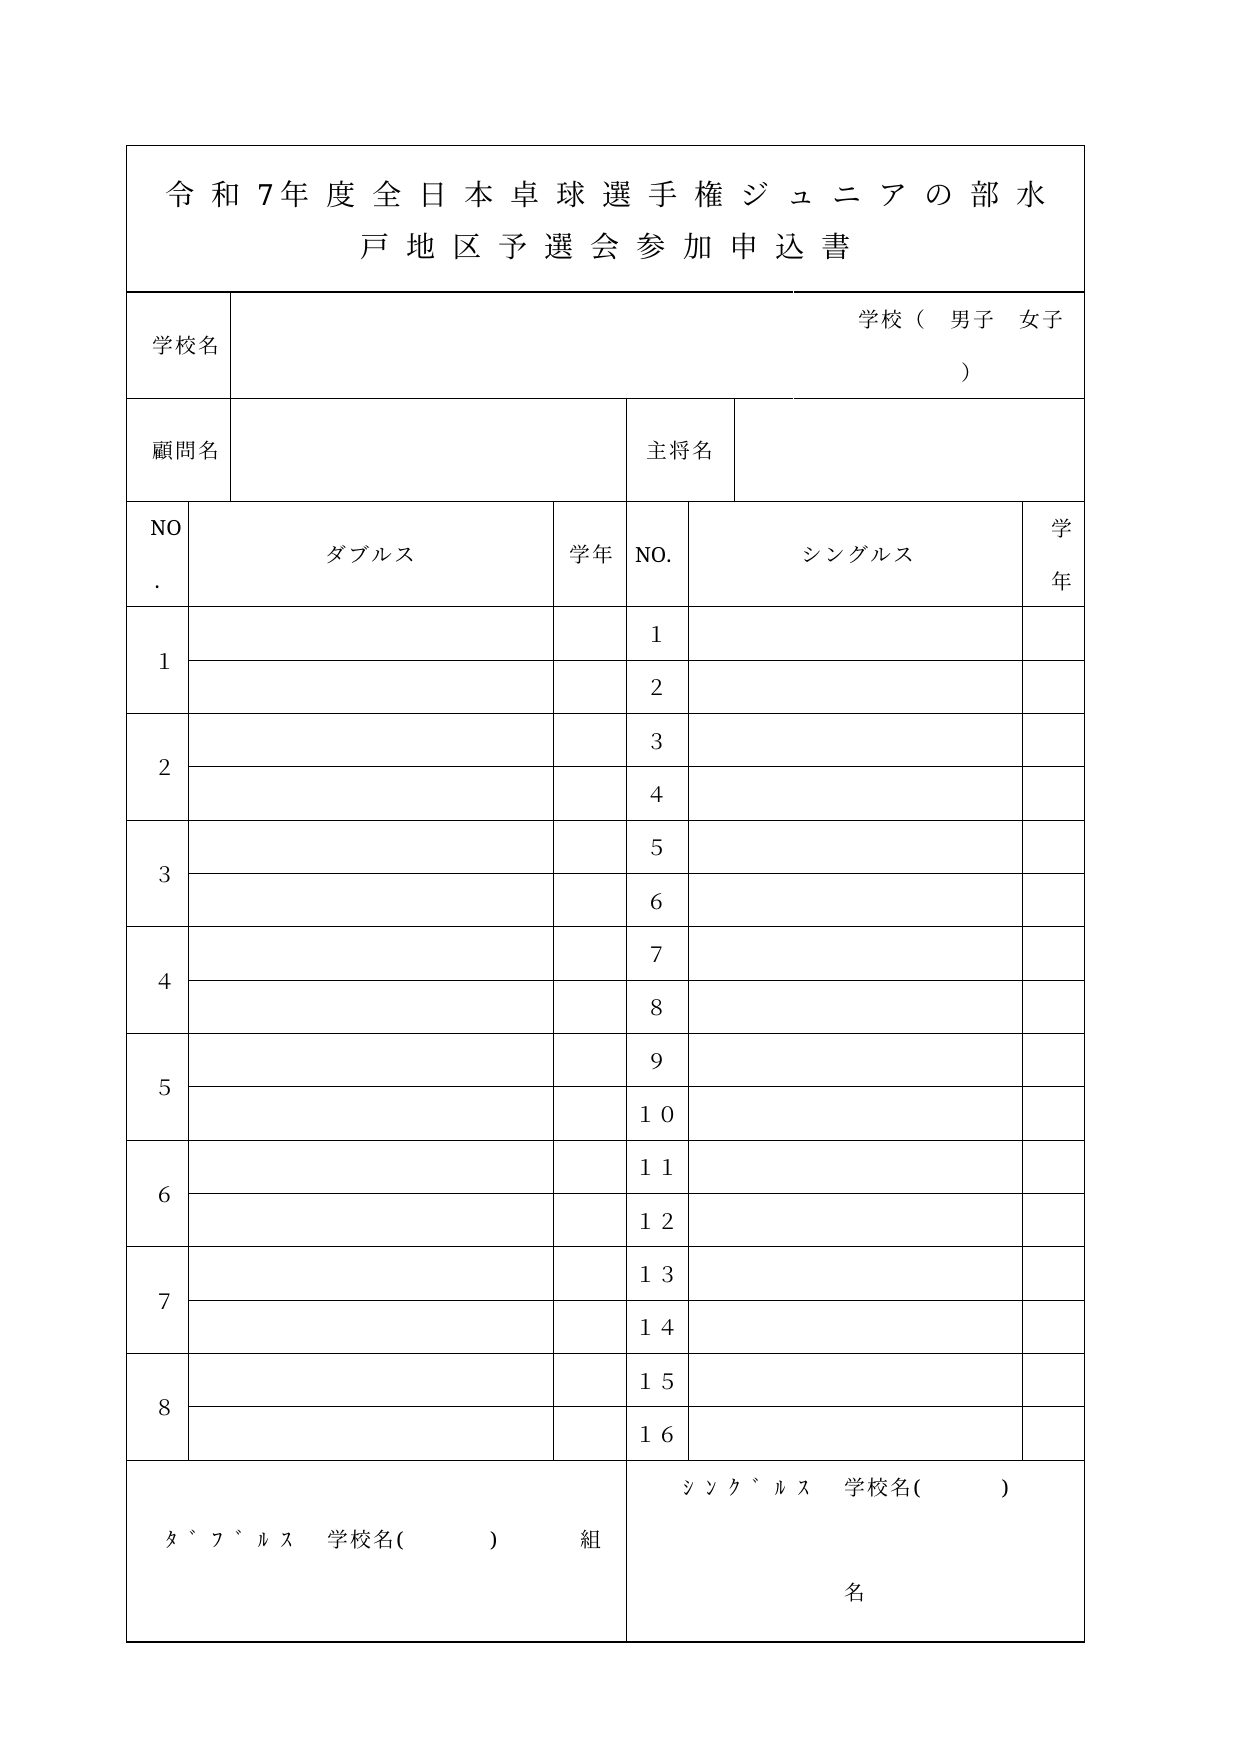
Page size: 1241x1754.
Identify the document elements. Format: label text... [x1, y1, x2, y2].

table_cell 主将名 [627, 399, 734, 501]
table_cell [689, 821, 1022, 873]
table_cell [1023, 1141, 1084, 1193]
table_cell [554, 1247, 626, 1299]
table_cell [554, 1141, 626, 1193]
table_cell [231, 293, 793, 397]
table_cell １０ [627, 1087, 688, 1139]
table_cell [554, 661, 626, 713]
table_cell [554, 1194, 626, 1246]
table_cell ７ [627, 927, 688, 979]
table_cell [689, 927, 1022, 979]
table_cell [689, 1141, 1022, 1193]
table_cell [189, 1354, 553, 1406]
table_cell ｼﾝｸﾞﾙｽ 学校名( ) 名 [627, 1461, 1084, 1641]
table_cell [1023, 607, 1084, 659]
table_cell ３ [627, 714, 688, 766]
table_cell [189, 821, 553, 873]
table_cell [1023, 927, 1084, 979]
table_cell [554, 874, 626, 926]
table_cell [554, 607, 626, 659]
table_cell [189, 927, 553, 979]
table_cell １３ [627, 1247, 688, 1299]
table_cell １ [127, 607, 188, 713]
table_cell [189, 767, 553, 819]
table_cell 学年 [1023, 502, 1084, 606]
table_cell [1023, 1354, 1084, 1406]
table_cell ３ [127, 821, 188, 926]
table_cell [689, 607, 1022, 659]
table_cell ８ [127, 1354, 188, 1459]
table_cell [231, 399, 626, 501]
table_cell ８ [627, 981, 688, 1033]
table_cell ６ [627, 874, 688, 926]
table_cell １２ [627, 1194, 688, 1246]
table_cell [689, 1301, 1022, 1353]
table_cell [554, 1407, 626, 1459]
table_cell [554, 821, 626, 873]
table_cell [554, 1034, 626, 1086]
table_cell [689, 1247, 1022, 1299]
table_cell [189, 714, 553, 766]
table_cell [689, 874, 1022, 926]
table_cell NO. [627, 502, 688, 606]
table_cell ４ [127, 927, 188, 1033]
table_cell ５ [627, 821, 688, 873]
table_cell [189, 1301, 553, 1353]
table_cell [689, 767, 1022, 819]
table_cell [554, 714, 626, 766]
table_cell 学校名 [127, 293, 230, 397]
table_cell ダブルス [189, 502, 553, 606]
table_cell [189, 1034, 553, 1086]
table_cell [189, 1141, 553, 1193]
table_cell 学年 [554, 502, 626, 606]
table_cell [189, 1407, 553, 1459]
table_cell 顧問名 [127, 399, 230, 501]
table_cell １５ [627, 1354, 688, 1406]
table_cell [189, 1247, 553, 1299]
table_cell [189, 607, 553, 659]
table_cell [1023, 1087, 1084, 1139]
table_cell [1023, 1407, 1084, 1459]
table_cell ５ [127, 1034, 188, 1139]
table_cell [1023, 1034, 1084, 1086]
table_cell ２ [127, 714, 188, 819]
table_cell [1023, 767, 1084, 819]
table_cell [689, 661, 1022, 713]
table_cell ９ [627, 1034, 688, 1086]
table_cell [689, 1354, 1022, 1406]
table_cell NO. [127, 502, 188, 606]
table_header 令和7年度全日本卓球選手権ジュニアの部水戸地区予選会参加申込書 [127, 146, 1084, 291]
table_cell [689, 714, 1022, 766]
table_cell １４ [627, 1301, 688, 1353]
table_cell [1023, 981, 1084, 1033]
table_cell [554, 767, 626, 819]
table_cell [1023, 1301, 1084, 1353]
table_cell ７ [127, 1247, 188, 1353]
table_cell ６ [127, 1141, 188, 1246]
table_cell [554, 927, 626, 979]
table_cell [689, 981, 1022, 1033]
table_cell [1023, 874, 1084, 926]
table_cell [189, 981, 553, 1033]
table_cell [189, 1087, 553, 1139]
table_cell １ [627, 607, 688, 659]
table_cell [1023, 714, 1084, 766]
table_cell １１ [627, 1141, 688, 1193]
table_cell [554, 981, 626, 1033]
table_cell [689, 1194, 1022, 1246]
table_cell ４ [627, 767, 688, 819]
table_cell [189, 1194, 553, 1246]
table_cell 学校（ 男子 女子 ） [794, 293, 1084, 397]
table_cell [1023, 661, 1084, 713]
table_cell [1023, 1247, 1084, 1299]
table_cell [689, 1034, 1022, 1086]
table_cell [554, 1087, 626, 1139]
table_cell [689, 1407, 1022, 1459]
table_cell [1023, 1194, 1084, 1246]
table_cell [689, 1087, 1022, 1139]
table_cell [554, 1301, 626, 1353]
table_cell [1023, 821, 1084, 873]
table_cell １６ [627, 1407, 688, 1459]
table_cell シングルス [689, 502, 1022, 606]
table_cell ２ [627, 661, 688, 713]
table_cell ﾀﾞﾌﾞﾙｽ 学校名( ) 組 [127, 1461, 626, 1641]
table_cell [189, 661, 553, 713]
table_cell [554, 1354, 626, 1406]
table_cell [735, 399, 1084, 501]
table_cell [189, 874, 553, 926]
